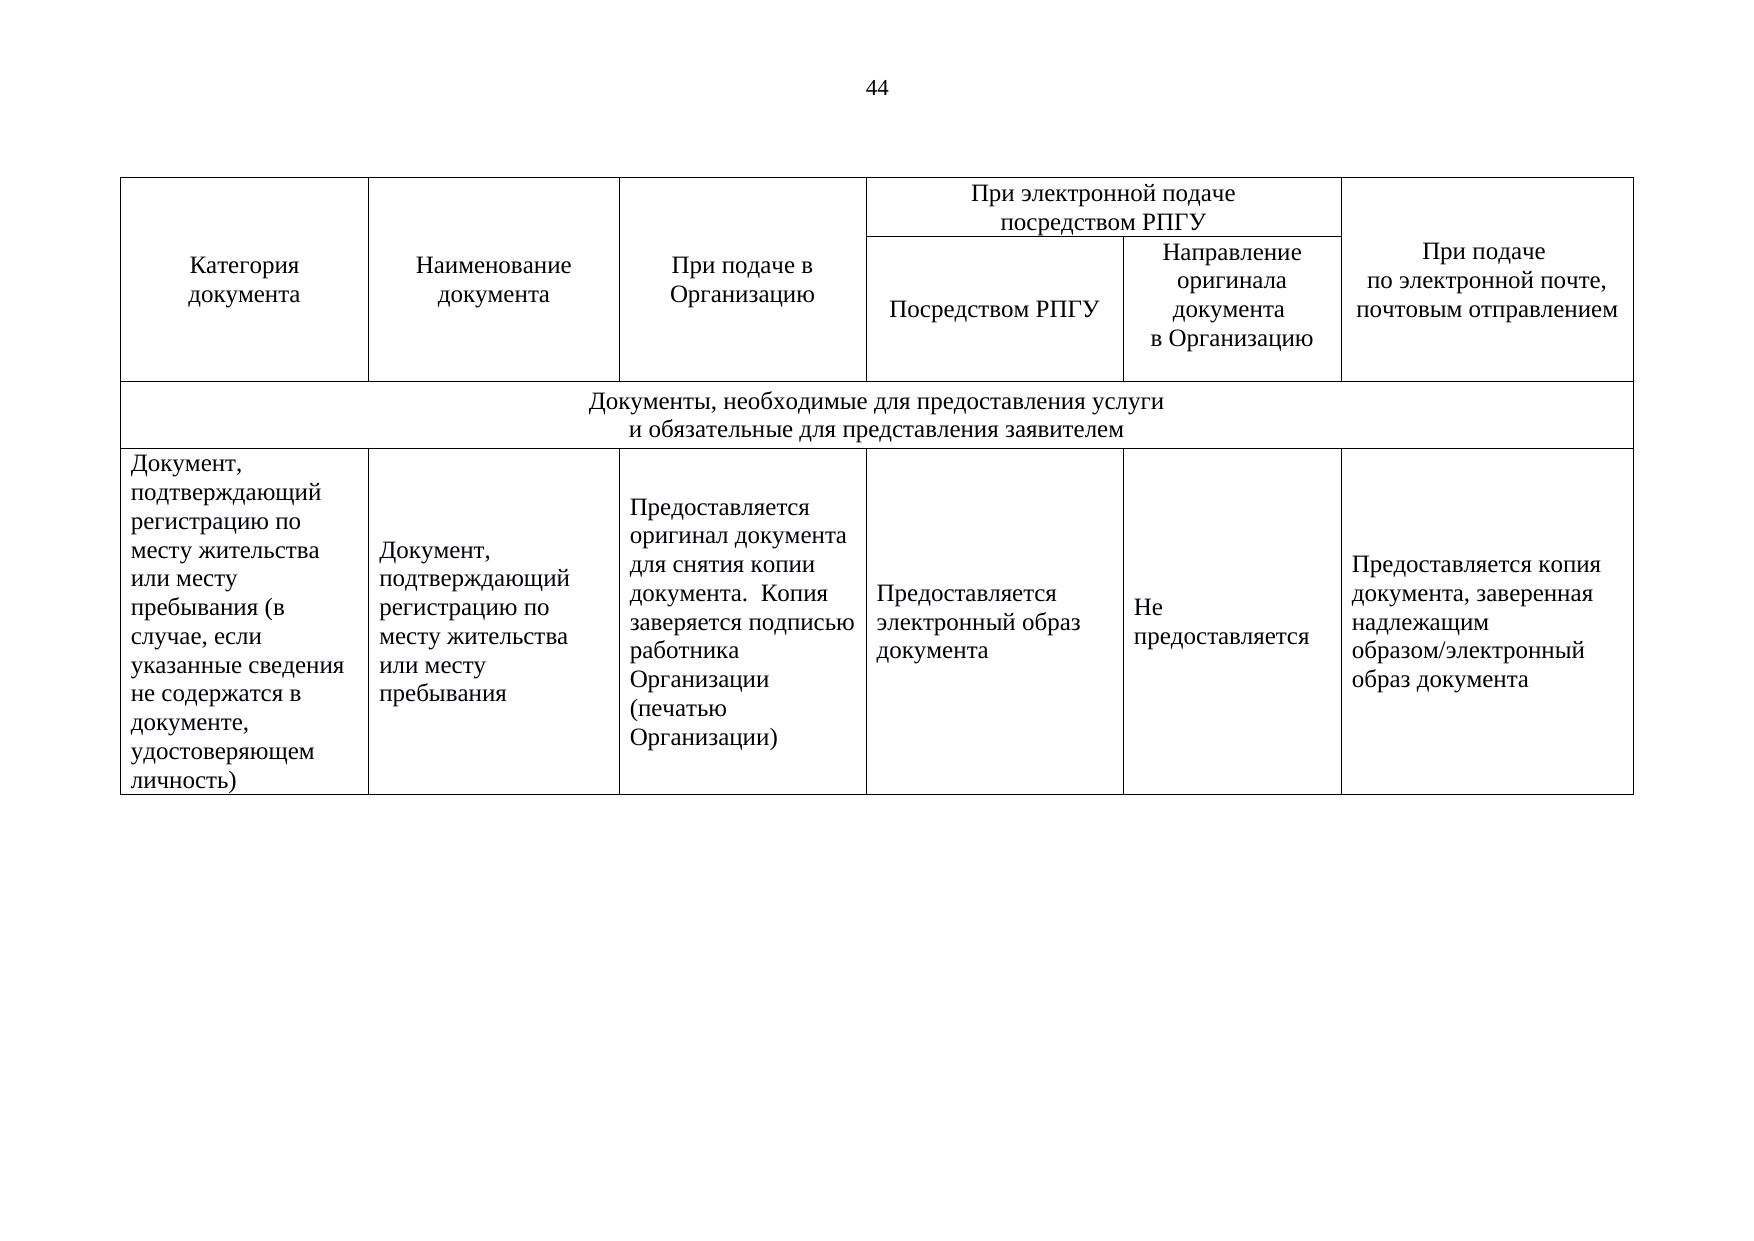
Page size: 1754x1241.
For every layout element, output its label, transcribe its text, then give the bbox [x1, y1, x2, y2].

table_header Наименование документа [369, 178, 619, 381]
table_cell Предоставляется электронный образ документа [867, 449, 1123, 793]
table_header При электронной подаче посредством РПГУ [867, 178, 1341, 236]
table_cell Документы, необходимые для предоставления услуги и обязательные для представления заявителем [121, 382, 1633, 447]
table_cell Направление оригинала документа в Организацию [1124, 237, 1341, 381]
table_header При подаче по электронной почте, почтовым отправлением [1342, 178, 1633, 381]
table_cell Предоставляется оригинал документа для снятия копии документа. Копия заверяется подписью работника Организации (печатью Организации) [620, 449, 866, 793]
table_cell Не предоставляется [1124, 449, 1341, 793]
table_cell Документ, подтверждающий регистрацию по месту жительства или месту пребывания [369, 449, 619, 793]
table_cell Предоставляется копия документа, заверенная надлежащим образом/электронный образ документа [1342, 449, 1633, 793]
table_header При подаче в Организацию [620, 178, 866, 381]
table_cell Документ, подтверждающий регистрацию по месту жительства или месту пребывания (в случае, если указанные сведения не содержатся в документе, удостоверяющем личность) [121, 449, 368, 793]
table_cell Посредством РПГУ [867, 237, 1123, 381]
table_header Категория документа [121, 178, 368, 381]
